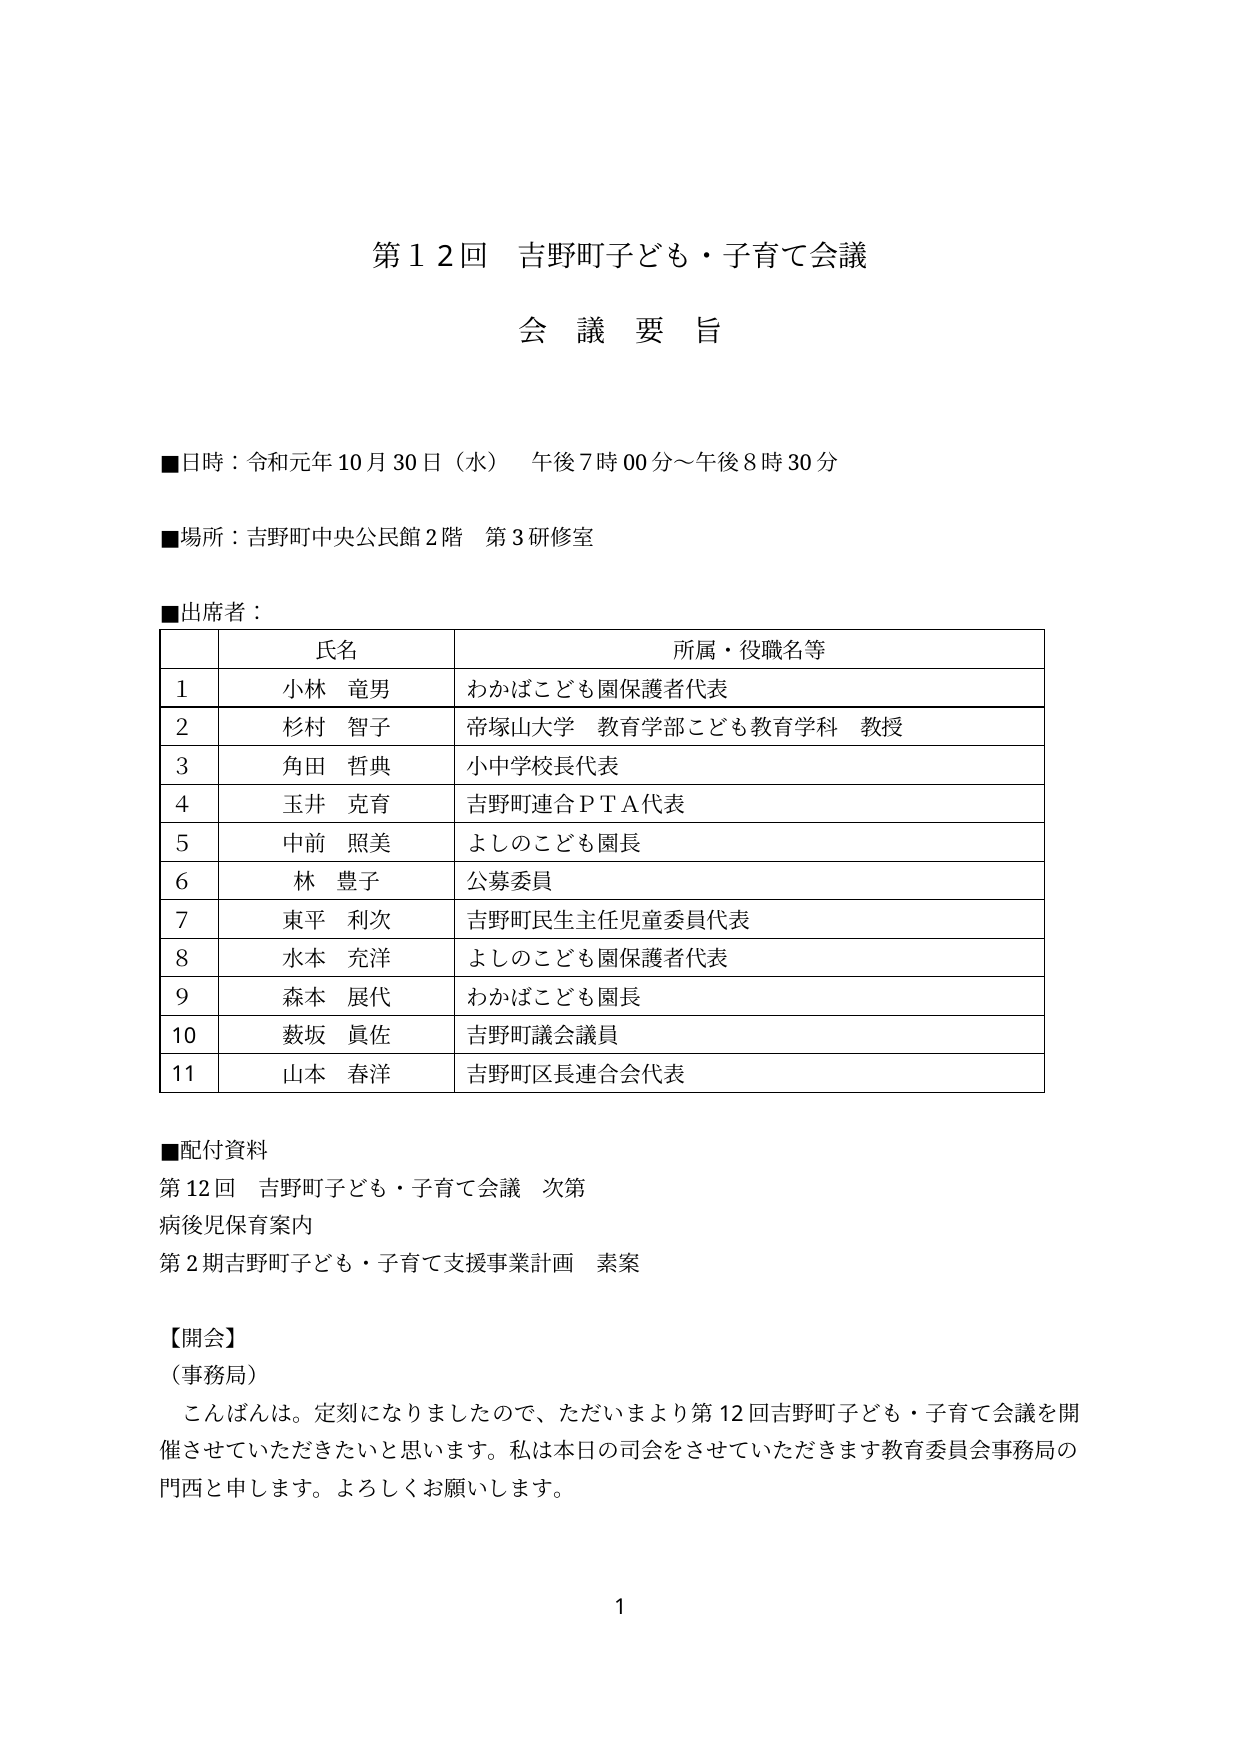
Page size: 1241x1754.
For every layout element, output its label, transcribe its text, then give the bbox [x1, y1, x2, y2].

text ■配付資料 [159, 1130, 1081, 1168]
table_cell 山本 春洋 [219, 1054, 454, 1092]
table_cell 玉井 克育 [219, 785, 454, 822]
table_cell 吉野町区長連合会代表 [455, 1054, 1044, 1092]
table_cell 小中学校長代表 [455, 746, 1044, 783]
table_cell 11 [161, 1054, 218, 1092]
text （事務局） [159, 1355, 1081, 1393]
table_cell 中前 照美 [219, 823, 454, 861]
table_cell ２ [161, 708, 218, 745]
table_header [161, 630, 218, 668]
table_cell よしのこども園長 [455, 823, 1044, 861]
table_cell わかばこども園長 [455, 977, 1044, 1015]
text こんばんは。定刻になりましたので、ただいまより第12回吉野町子ども・子育て会議を開催させていただきたいと思います。私は本日の司会をさせていただきます教育委員会事務局の門西と申します。よろしくお願いします。 [159, 1393, 1081, 1505]
text 【開会】 [159, 1318, 1081, 1355]
table_cell 吉野町連合ＰＴＡ代表 [455, 785, 1044, 822]
table_cell ５ [161, 823, 218, 861]
table_cell 公募委員 [455, 862, 1044, 899]
table_cell １ [161, 669, 218, 706]
table_cell わかばこども園保護者代表 [455, 669, 1044, 706]
table_cell 水本 充洋 [219, 939, 454, 976]
table_cell 帝塚山大学 教育学部こども教育学科 教授 [455, 708, 1044, 745]
text ■出席者： [159, 592, 1081, 629]
table_cell ６ [161, 862, 218, 899]
text 第2期吉野町子ども・子育て支援事業計画 素案 [159, 1243, 1081, 1280]
table_cell 森本 展代 [219, 977, 454, 1015]
text ■日時：令和元年10月30日（水） 午後７時00分～午後８時30分 [159, 442, 1081, 479]
table_cell 東平 利次 [219, 900, 454, 938]
table_cell 杉村 智子 [219, 708, 454, 745]
table_cell よしのこども園保護者代表 [455, 939, 1044, 976]
table_cell 角田 哲典 [219, 746, 454, 783]
text 第12回 吉野町子ども・子育て会議 次第 [159, 1168, 1081, 1205]
table_cell 林 豊子 [219, 862, 454, 899]
table_header 所属・役職名等 [455, 630, 1044, 668]
text ■場所：吉野町中央公民館2階 第3研修室 [159, 517, 1081, 554]
table_cell 吉野町議会議員 [455, 1016, 1044, 1053]
table_cell ７ [161, 900, 218, 938]
table_cell 10 [161, 1016, 218, 1053]
table_cell ４ [161, 785, 218, 822]
table_cell 小林 竜男 [219, 669, 454, 706]
table_cell 薮坂 眞佐 [219, 1016, 454, 1053]
table_cell 吉野町民生主任児童委員代表 [455, 900, 1044, 938]
text 会 議 要 旨 [159, 292, 1081, 367]
table_header 氏名 [219, 630, 454, 668]
table_cell ８ [161, 939, 218, 976]
text 第１2回 吉野町子ども・子育て会議 [159, 217, 1081, 292]
table_cell ９ [161, 977, 218, 1015]
text 病後児保育案内 [159, 1205, 1081, 1243]
table_cell ３ [161, 746, 218, 783]
